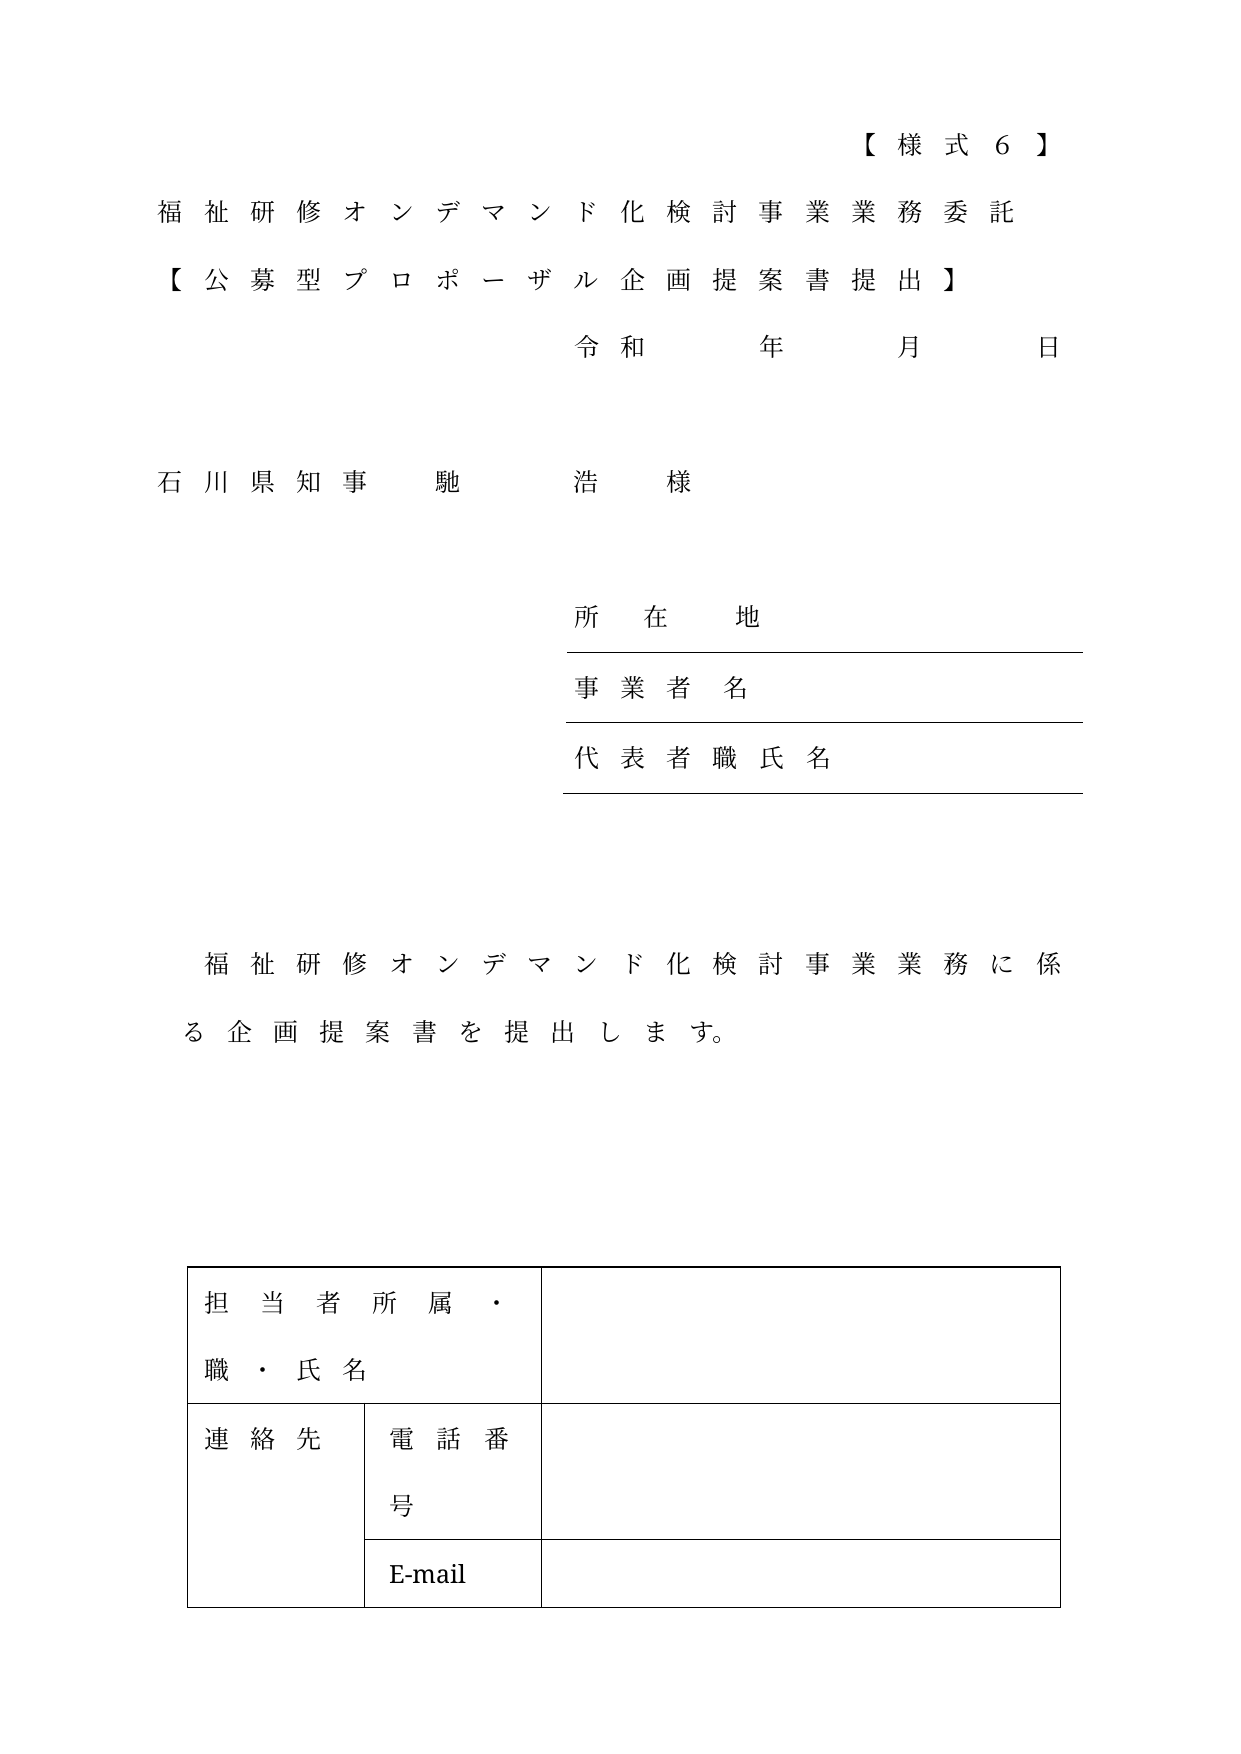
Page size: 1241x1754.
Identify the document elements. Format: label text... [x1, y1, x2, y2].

text 【公募型プロポーザル企画提案書提出】 [158, 244, 1083, 312]
table_cell 連絡先 [188, 1404, 364, 1607]
text 代表者職氏名 [563, 723, 1083, 793]
table_cell [542, 1540, 1060, 1607]
text 福祉研修オンデマンド化検討事業業務委託 [158, 177, 1083, 244]
text 所在地 [567, 582, 1083, 652]
text 福祉研修オンデマンド化検討事業業務に係る企画提案書を提出します。 [178, 929, 1083, 1064]
text 令和 年 月 日 [158, 312, 1083, 379]
table_header [542, 1268, 1060, 1402]
table_cell [542, 1404, 1060, 1538]
table_cell 電話番号 [365, 1404, 541, 1538]
text 【様式６】 [158, 109, 1083, 177]
text 事業者名 [566, 653, 1083, 722]
table_header 担当者所属・職・氏名 [188, 1268, 541, 1402]
table_cell E-mail [365, 1540, 541, 1607]
text 石川県知事 馳 浩 様 [158, 447, 1083, 514]
